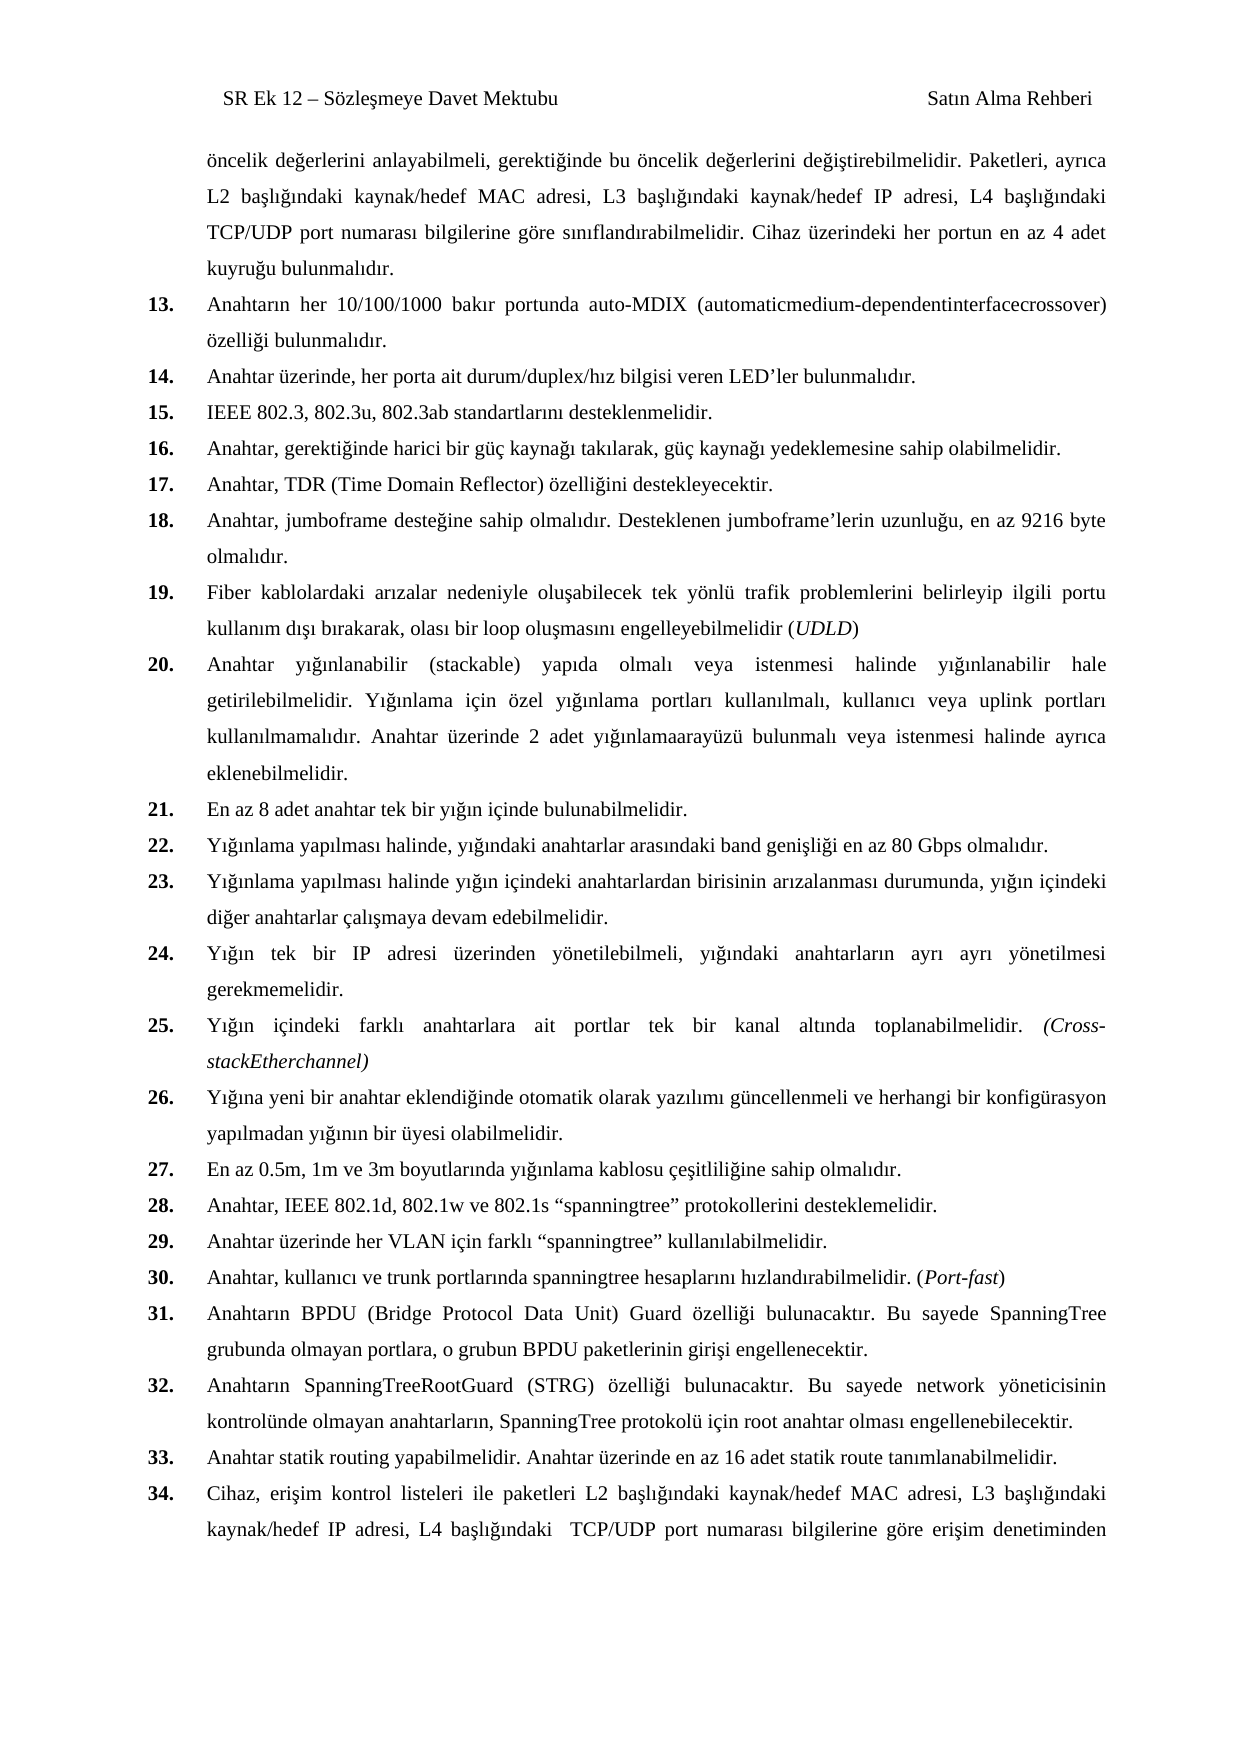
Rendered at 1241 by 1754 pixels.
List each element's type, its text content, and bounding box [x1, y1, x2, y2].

list Yığınlama yapılması halinde, yığındaki anahtarlar arasındaki band genişliği en az 80 Gbps olmalıdır. [148, 832, 1107, 857]
list IEEE 802.3, 802.3u, 802.3ab standartlarını desteklenmelidir. [148, 400, 1107, 424]
list Anahtar, gerektiğinde harici bir güç kaynağı takılarak, güç kaynağı yedeklemesine sahip olabilmelidir. [148, 436, 1107, 460]
list Anahtar yığınlanabilir (stackable) yapıda olmalı veya istenmesi halinde yığınlanabilir hale getirilebilmelidir. Yığınlama için özel yığınlama portları kullanılmalı, kullanıcı veya uplink portları kullanılmamalıdır. Anahtar üzerinde 2 adet yığınlamaarayüzü bulunmalı veya istenmesi halinde ayrıca eklenebilmelidir. [148, 652, 1107, 784]
list Yığına yeni bir anahtar eklendiğinde otomatik olarak yazılımı güncellenmeli ve herhangi bir konfigürasyon yapılmadan yığının bir üyesi olabilmelidir. [148, 1085, 1107, 1145]
list Anahtar üzerinde, her porta ait durum/duplex/hız bilgisi veren LED’ler bulunmalıdır. [148, 364, 1107, 388]
list Anahtarın her 10/100/1000 bakır portunda auto-MDIX (automaticmedium-dependentinterfacecrossover) özelliği bulunmalıdır. [148, 292, 1107, 352]
list Fiber kablolardaki arızalar nedeniyle oluşabilecek tek yönlü trafik problemlerini belirleyip ilgili portu kullanım dışı bırakarak, olası bir loop oluşmasını engelleyebilmelidir (UDLD) [148, 580, 1107, 640]
list Anahtarın BPDU (Bridge Protocol Data Unit) Guard özelliği bulunacaktır. Bu sayede SpanningTree grubunda olmayan portlara, o grubun BPDU paketlerinin girişi engellenecektir. [148, 1301, 1107, 1361]
list Yığın tek bir IP adresi üzerinden yönetilebilmeli, yığındaki anahtarların ayrı ayrı yönetilmesi gerekmemelidir. [148, 941, 1107, 1001]
list Anahtar, IEEE 802.1d, 802.1w ve 802.1s “spanningtree” protokollerini desteklemelidir. [148, 1193, 1107, 1217]
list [148, 148, 1107, 280]
list Anahtar, TDR (Time Domain Reflector) özelliğini destekleyecektir. [148, 472, 1107, 496]
list En az 8 adet anahtar tek bir yığın içinde bulunabilmelidir. [148, 796, 1107, 821]
list Anahtar, kullanıcı ve trunk portlarında spanningtree hesaplarını hızlandırabilmelidir. (Port-fast) [148, 1265, 1107, 1289]
list Anahtar statik routing yapabilmelidir. Anahtar üzerinde en az 16 adet statik route tanımlanabilmelidir. [148, 1445, 1107, 1469]
list Anahtar üzerinde her VLAN için farklı “spanningtree” kullanılabilmelidir. [148, 1229, 1107, 1253]
list En az 0.5m, 1m ve 3m boyutlarında yığınlama kablosu çeşitliliğine sahip olmalıdır. [148, 1157, 1107, 1181]
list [148, 1481, 1107, 1541]
list Anahtar, jumboframe desteğine sahip olmalıdır. Desteklenen jumboframe’lerin uzunluğu, en az 9216 byte olmalıdır. [148, 508, 1107, 568]
list Anahtarın SpanningTreeRootGuard (STRG) özelliği bulunacaktır. Bu sayede network yöneticisinin kontrolünde olmayan anahtarların, SpanningTree protokolü için root anahtar olması engellenebilecektir. [148, 1373, 1107, 1433]
list Yığın içindeki farklı anahtarlara ait portlar tek bir kanal altında toplanabilmelidir. (Cross-stackEtherchannel) [148, 1013, 1107, 1073]
list Yığınlama yapılması halinde yığın içindeki anahtarlardan birisinin arızalanması durumunda, yığın içindeki diğer anahtarlar çalışmaya devam edebilmelidir. [148, 868, 1107, 929]
